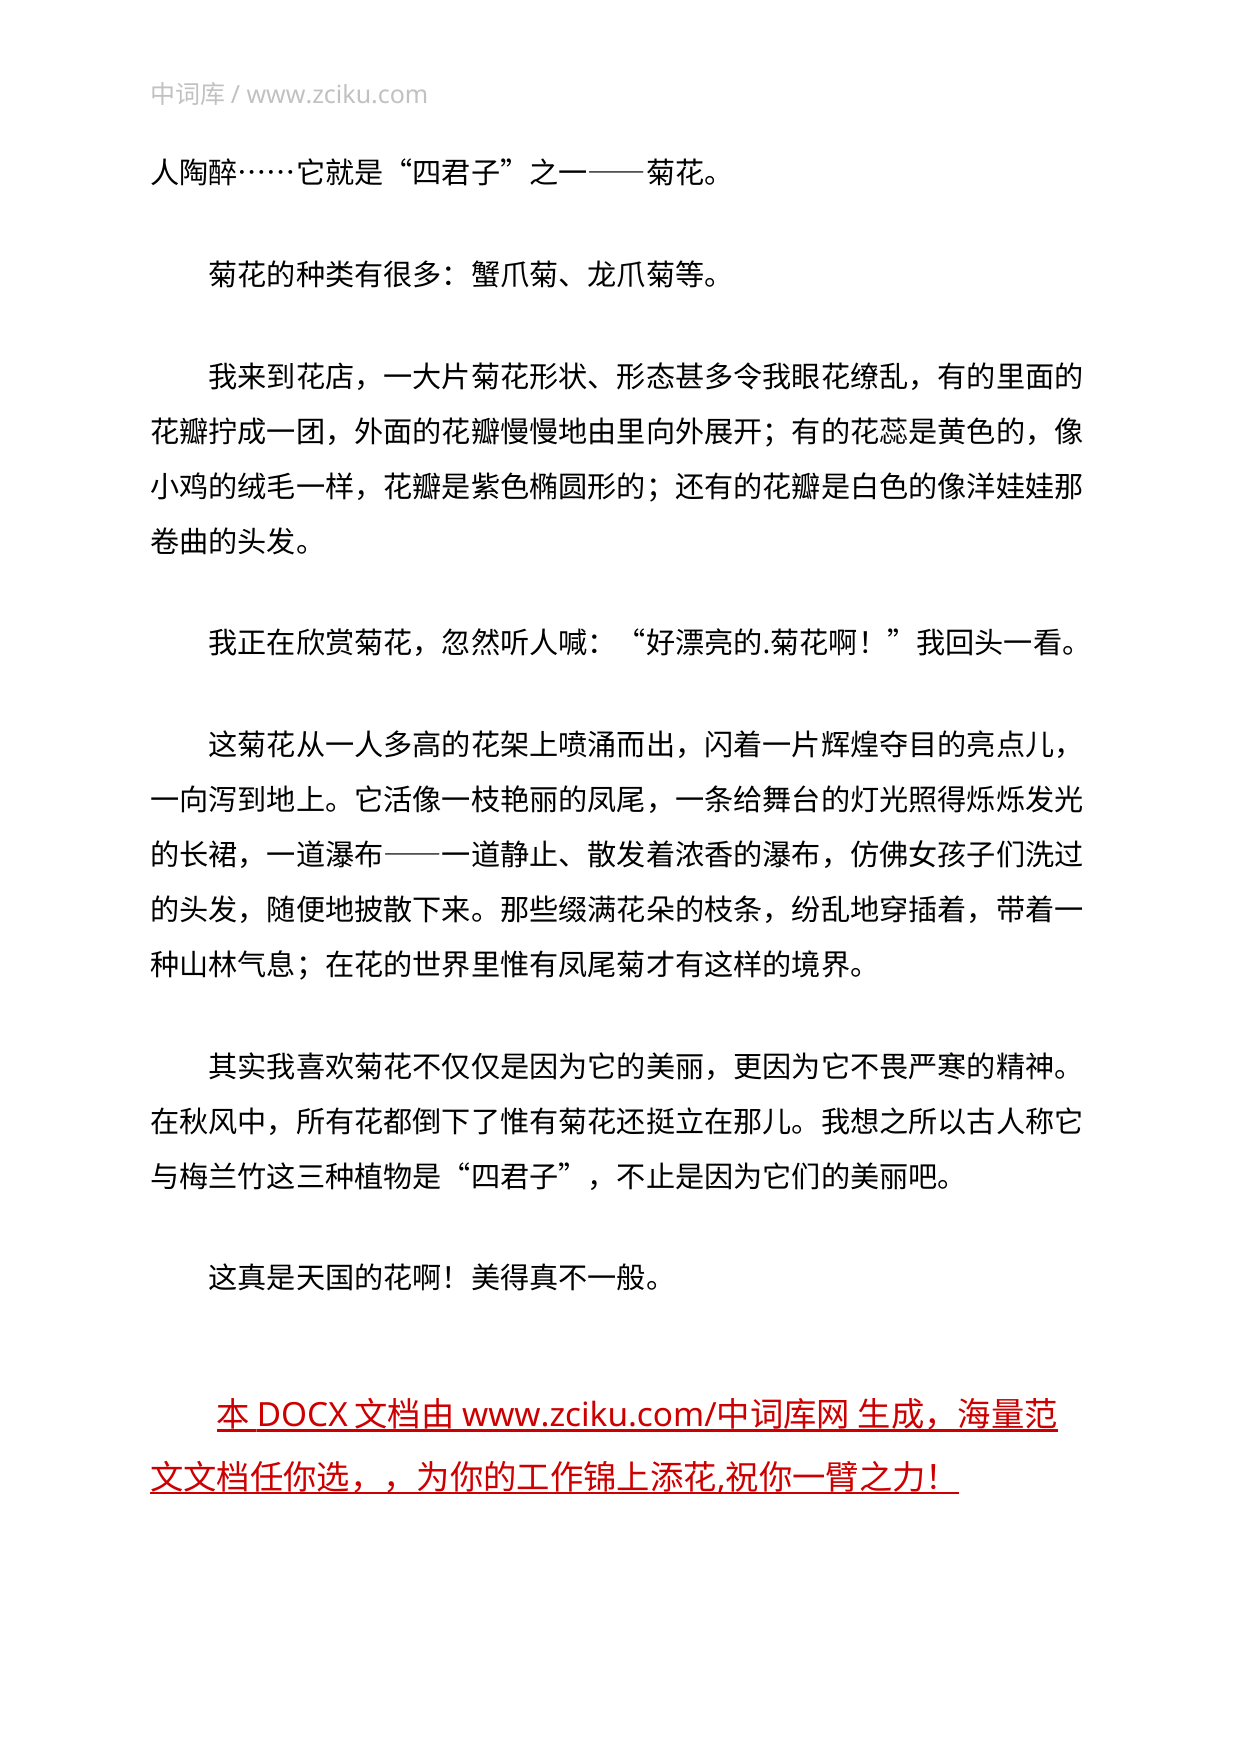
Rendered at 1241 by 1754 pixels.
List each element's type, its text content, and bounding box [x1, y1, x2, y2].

text 这菊花从一人多高的花架上喷涌而出，闪着一片辉煌夺目的亮点儿，一向泻到地上。它活像一枝艳丽的凤尾，一条给舞台的灯光照得烁烁发光的长裙，一道瀑布——一道静止、散发着浓香的瀑布，仿佛女孩子们洗过的头发，随便地披散下来。那些缀满花朵的枝条，纷乱地穿插着，带着一种山林气息；在花的世界里惟有凤尾菊才有这样的境界。 [150, 722, 1090, 984]
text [150, 150, 1090, 192]
text 菊花的种类有很多：蟹爪菊、龙爪菊等。 [150, 252, 1090, 294]
text 这真是天国的花啊！美得真不一般。 [150, 1255, 1090, 1297]
text 我来到花店，一大片菊花形状、形态甚多令我眼花缭乱，有的里面的花瓣拧成一团，外面的花瓣慢慢地由里向外展开；有的花蕊是黄色的，像小鸡的绒毛一样，花瓣是紫色椭圆形的；还有的花瓣是白色的像洋娃娃那卷曲的头发。 [150, 353, 1090, 561]
text 我正在欣赏菊花，忽然听人喊：“好漂亮的.菊花啊！”我回头一看。 [150, 620, 1090, 662]
text 其实我喜欢菊花不仅仅是因为它的美丽，更因为它不畏严寒的精神。在秋风中，所有花都倒下了惟有菊花还挺立在那儿。我想之所以古人称它与梅兰竹这三种植物是“四君子”，不止是因为它们的美丽吧。 [150, 1043, 1090, 1195]
text 本DOCX文档由 www.zciku.com/中词库网 生成，海量范文文档任你选，，为你的工作锦上添花,祝你一臂之力！ [150, 1388, 1090, 1499]
